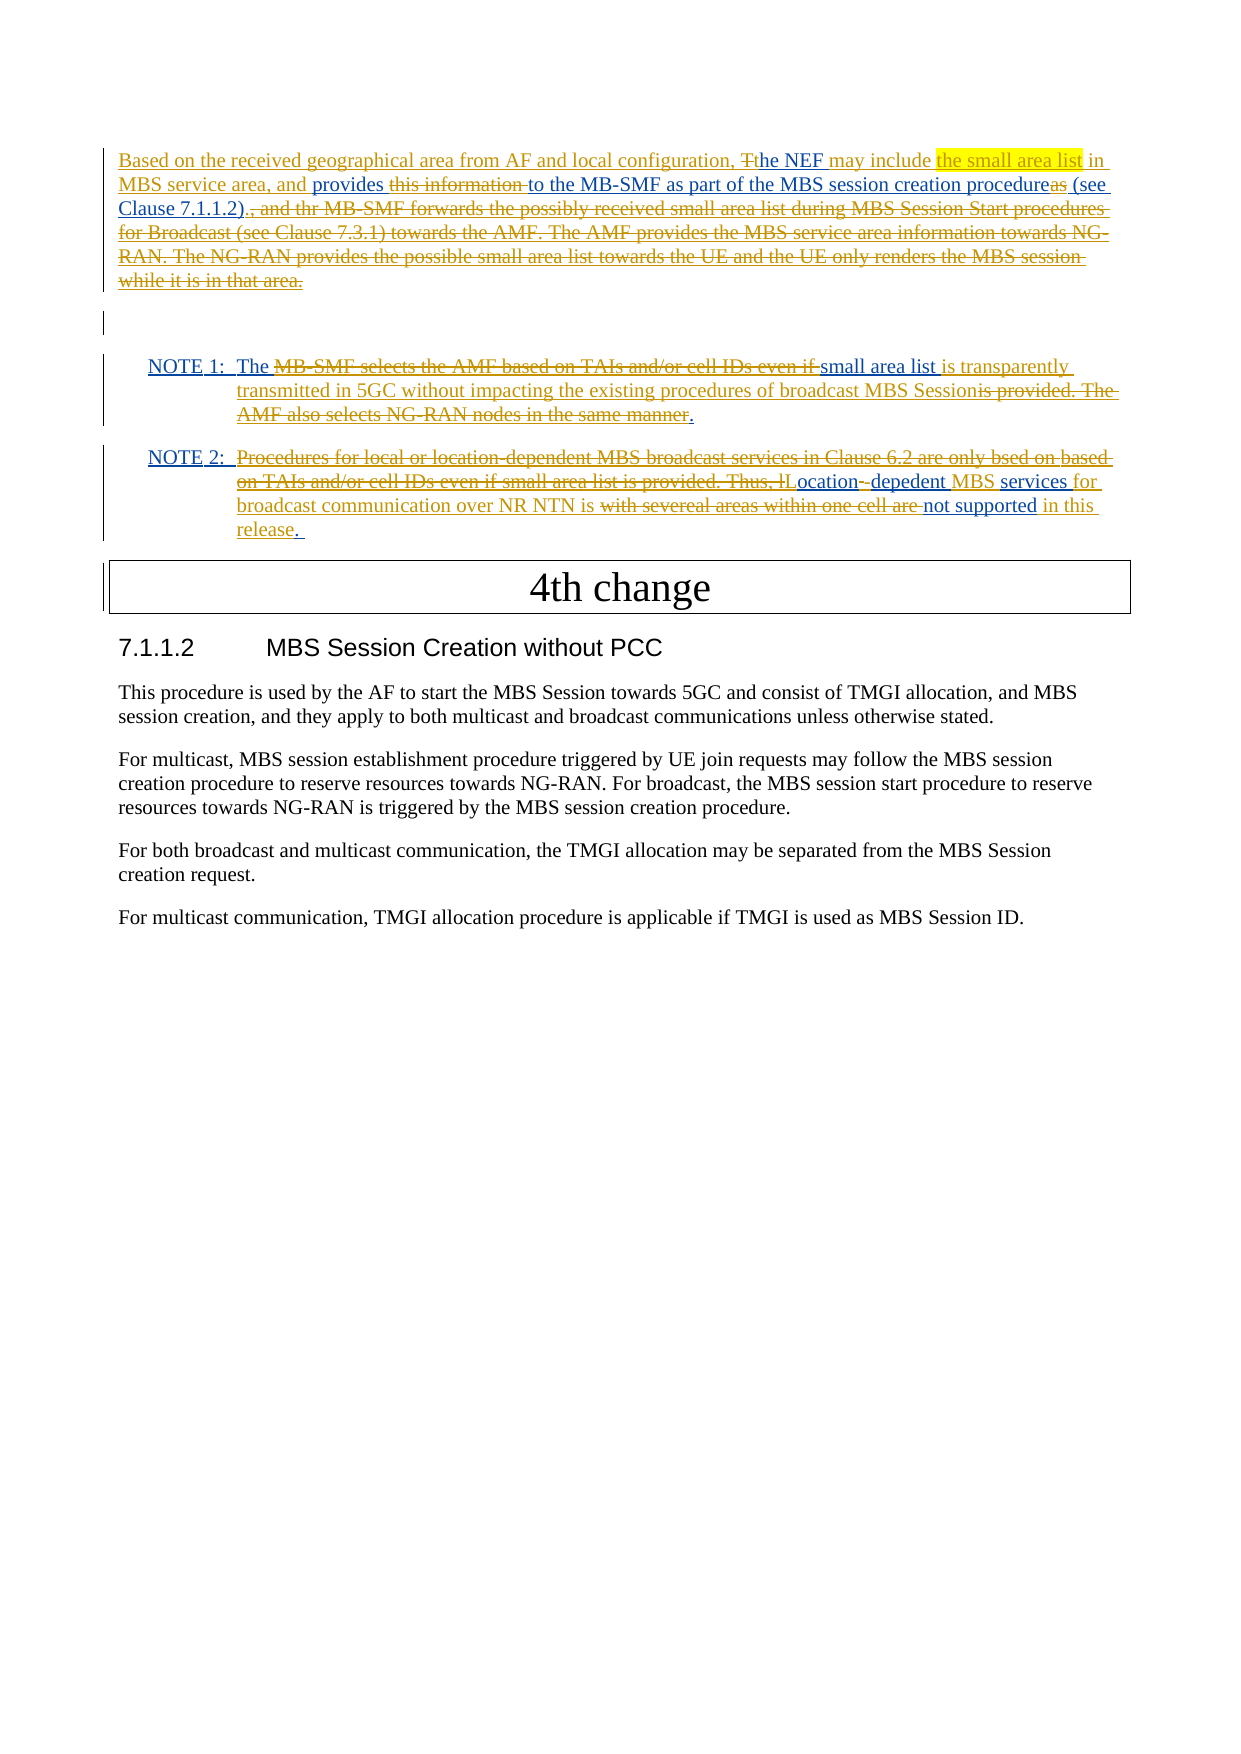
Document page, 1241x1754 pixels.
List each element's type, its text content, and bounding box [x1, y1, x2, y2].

subtitle 7.1.1.2 MBS Session Creation without PCC [118, 632, 1122, 661]
text For multicast communication, TMGI allocation procedure is applicable if TMGI is used as MBS Session ID. [118, 905, 1122, 929]
text For both broadcast and multicast communication, the TMGI allocation may be separated from the MBS Session creation request. [118, 838, 1122, 886]
text For multicast, MBS session establishment procedure triggered by UE join requests may follow the MBS session creation procedure to reserve resources towards NG-RAN. For broadcast, the MBS session start procedure to reserve resources towards NG-RAN is triggered by the MBS session creation procedure. [118, 747, 1122, 819]
text This procedure is used by the AF to start the MBS Session towards 5GC and consist of TMGI allocation, and MBS session creation, and they apply to both multicast and broadcast communications unless otherwise stated. [118, 680, 1122, 728]
text 4th change [110, 561, 1130, 613]
